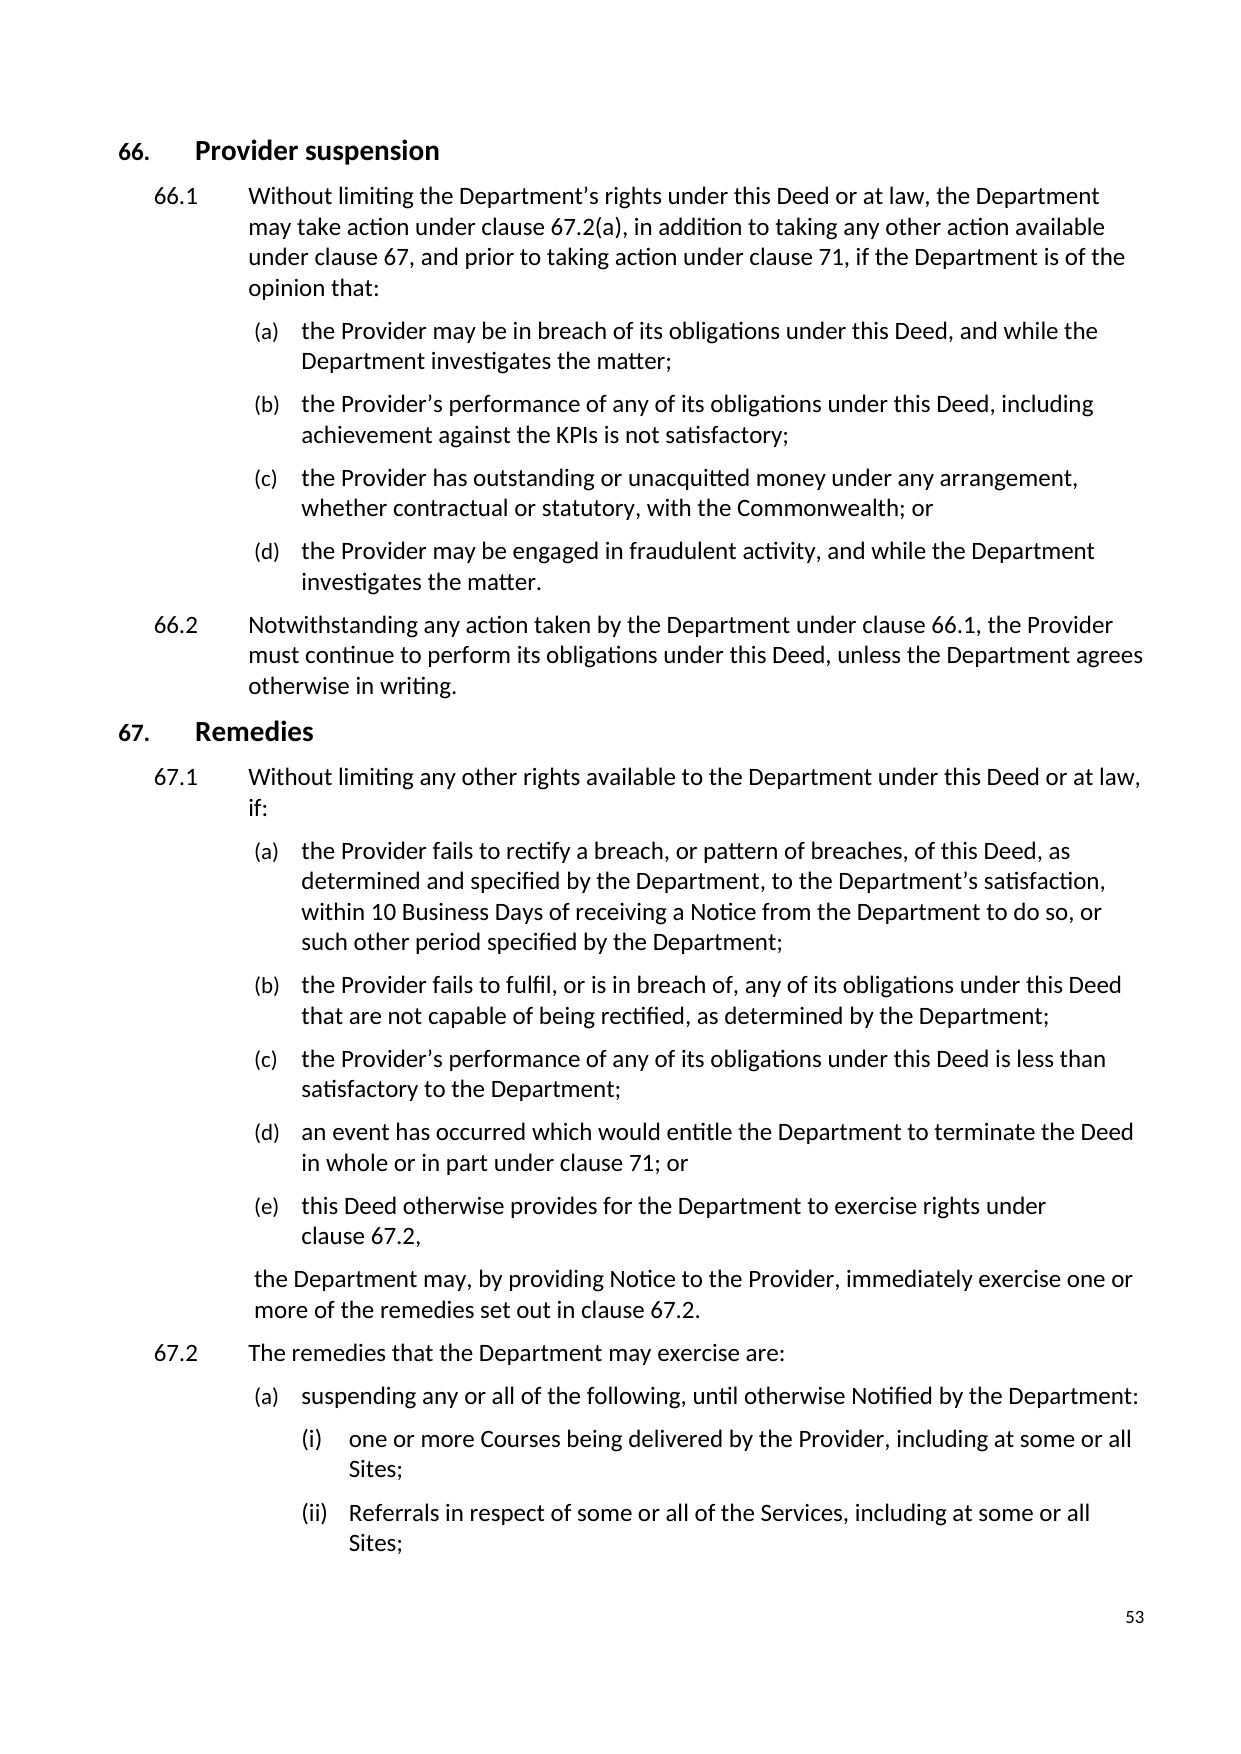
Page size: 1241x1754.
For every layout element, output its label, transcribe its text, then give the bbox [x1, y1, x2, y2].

text Remedies [118, 713, 1144, 749]
list this Deed otherwise provides for the Department to exercise rights under clause 67.2, [254, 1190, 1144, 1251]
list the Provider may be engaged in fraudulent activity, and while the Department investigates the matter. [254, 536, 1144, 597]
list suspending any or all of the following, until otherwise Notified by the Department: [254, 1380, 1144, 1411]
list the Provider fails to fulfil, or is in breach of, any of its obligations under this Deed that are not capable of being rectified, as determined by the Department; [254, 969, 1144, 1030]
list the Provider has outstanding or unacquitted money under any arrangement, whether contractual or statutory, with the Commonwealth; or [254, 462, 1144, 523]
text The remedies that the Department may exercise are: [153, 1337, 1144, 1368]
text Notwithstanding any action taken by the Department under clause 66.1, the Provider must continue to perform its obligations under this Deed, unless the Department agrees otherwise in writing. [153, 609, 1144, 701]
list an event has occurred which would entitle the Department to terminate the Deed in whole or in part under clause 71; or [254, 1116, 1144, 1177]
text Without limiting the Department’s rights under this Deed or at law, the Department may take action under clause 67.2(a), in addition to taking any other action available under clause 67, and prior to taking action under clause 71, if the Department is of the opinion that: [153, 180, 1144, 302]
list one or more Courses being delivered by the Provider, including at some or all Sites; [301, 1423, 1144, 1484]
text the Department may, by providing Notice to the Provider, immediately exercise one or more of the remedies set out in clause 67.2. [254, 1263, 1144, 1324]
list the Provider fails to rectify a breach, or pattern of breaches, of this Deed, as determined and specified by the Department, to the Department’s satisfaction, within 10 Business Days of receiving a Notice from the Department to do so, or such other period specified by the Department; [254, 835, 1144, 957]
list the Provider may be in breach of its obligations under this Deed, and while the Department investigates the matter; [254, 315, 1144, 376]
text Provider suspension [118, 132, 1144, 168]
list Referrals in respect of some or all of the Services, including at some or all Sites; [301, 1497, 1144, 1558]
text Without limiting any other rights available to the Department under this Deed or at law, if: [153, 761, 1144, 822]
list the Provider’s performance of any of its obligations under this Deed is less than satisfactory to the Department; [254, 1043, 1144, 1104]
list the Provider’s performance of any of its obligations under this Deed, including achievement against the KPIs is not satisfactory; [254, 388, 1144, 449]
